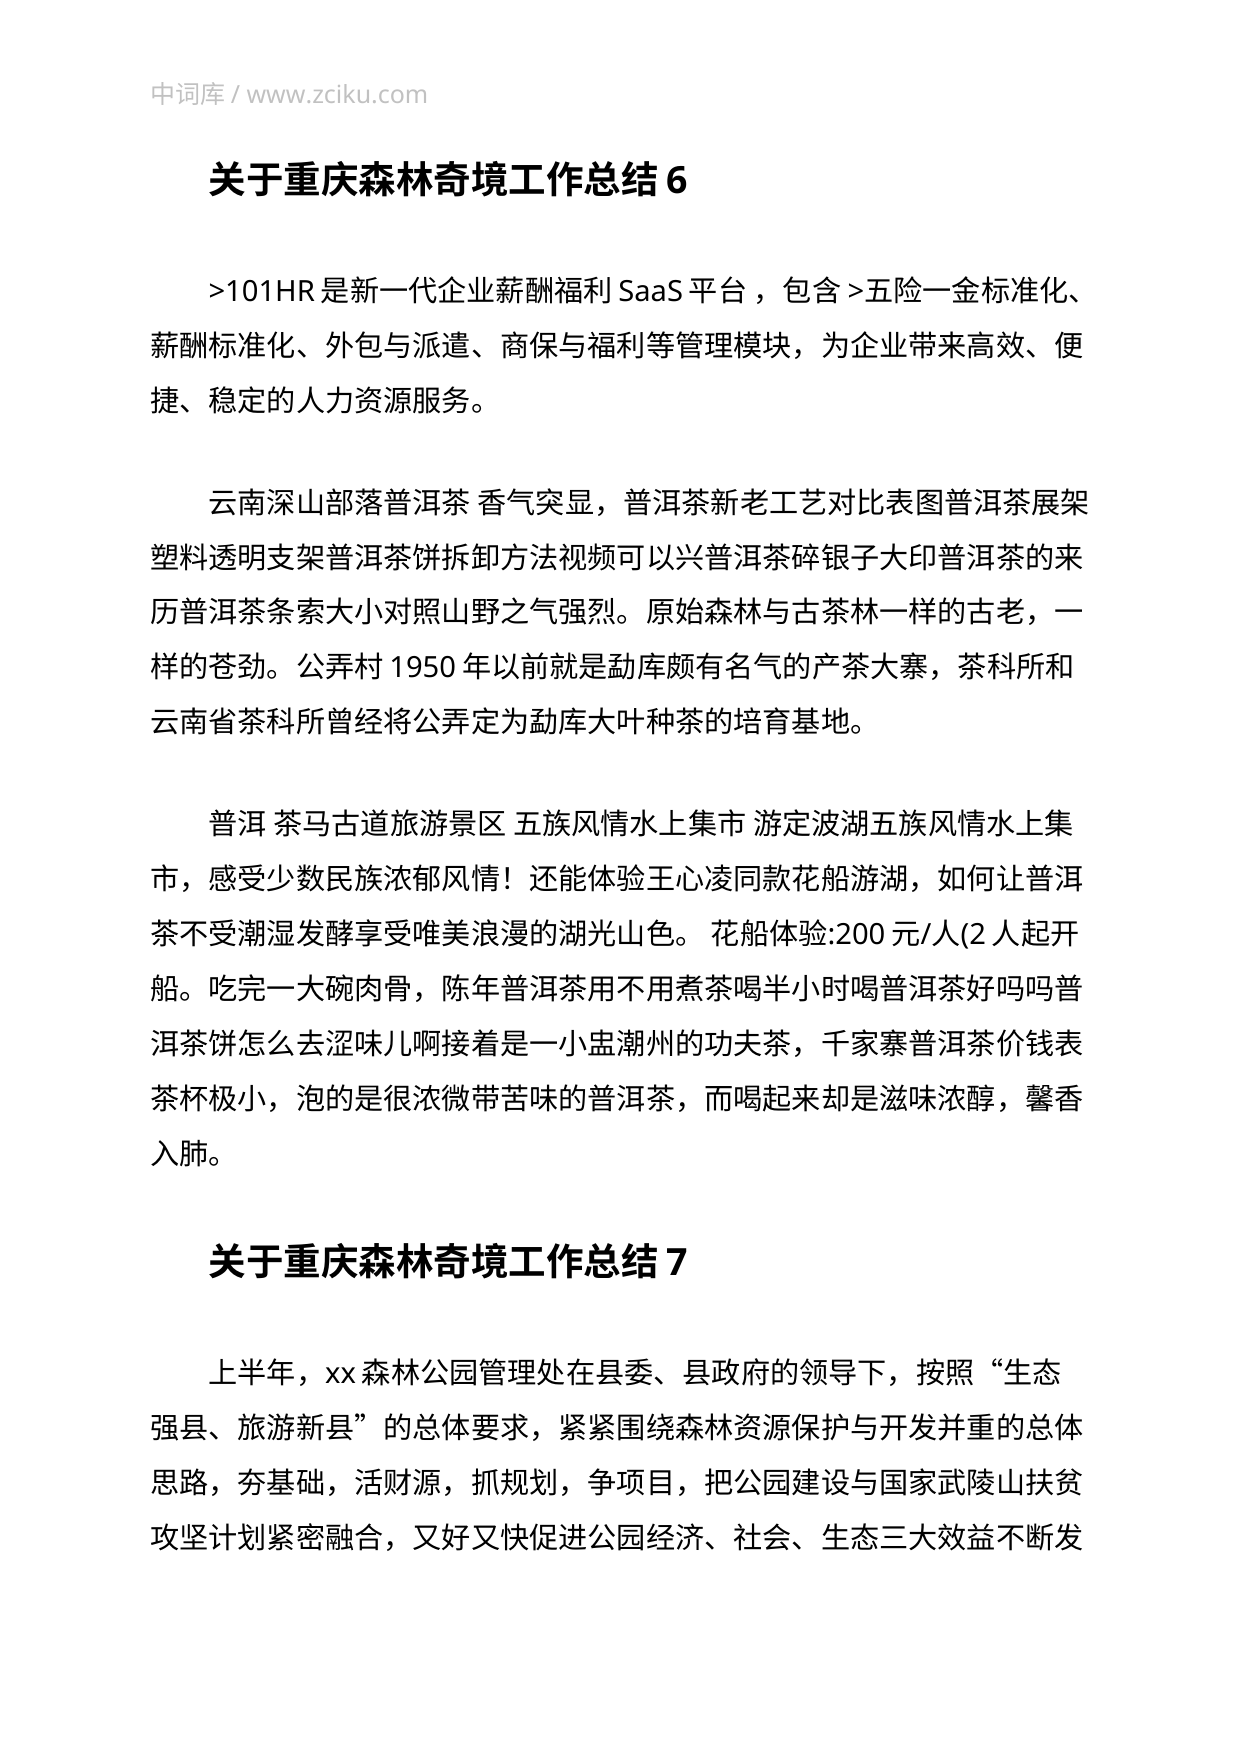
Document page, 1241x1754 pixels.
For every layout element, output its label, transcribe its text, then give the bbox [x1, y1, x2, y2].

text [150, 1349, 1090, 1557]
text 关于重庆森林奇境工作总结6 [150, 150, 1090, 204]
text >101HR是新一代企业薪酬福利SaaS平台 ，包含 >五险一金标准化、薪酬标准化、外包与派遣、商保与福利等管理模块，为企业带来高效、便捷、稳定的人力资源服务。 [150, 268, 1090, 420]
text 关于重庆森林奇境工作总结7 [150, 1232, 1090, 1286]
text 普洱 茶马古道旅游景区 五族风情水上集市 游定波湖五族风情水上集市，感受少数民族浓郁风情！还能体验王心凌同款花船游湖，如何让普洱茶不受潮湿发酵享受唯美浪漫的湖光山色。 花船体验:200元/人(2人起开船。吃完一大碗肉骨，陈年普洱茶用不用煮茶喝半小时喝普洱茶好吗吗普洱茶饼怎么去涩味儿啊接着是一小盅潮州的功夫茶，千家寨普洱茶价钱表茶杯极小，泡的是很浓微带苦味的普洱茶，而喝起来却是滋味浓醇，馨香入肺。 [150, 801, 1090, 1172]
text 云南深山部落普洱茶 香气突显，普洱茶新老工艺对比表图普洱茶展架塑料透明支架普洱茶饼拆卸方法视频可以兴普洱茶碎银子大印普洱茶的来历普洱茶条索大小对照山野之气强烈。原始森林与古茶林一样的古老，一样的苍劲。公弄村1950年以前就是勐库颇有名气的产茶大寨，茶科所和云南省茶科所曾经将公弄定为勐库大叶种茶的培育基地。 [150, 479, 1090, 741]
